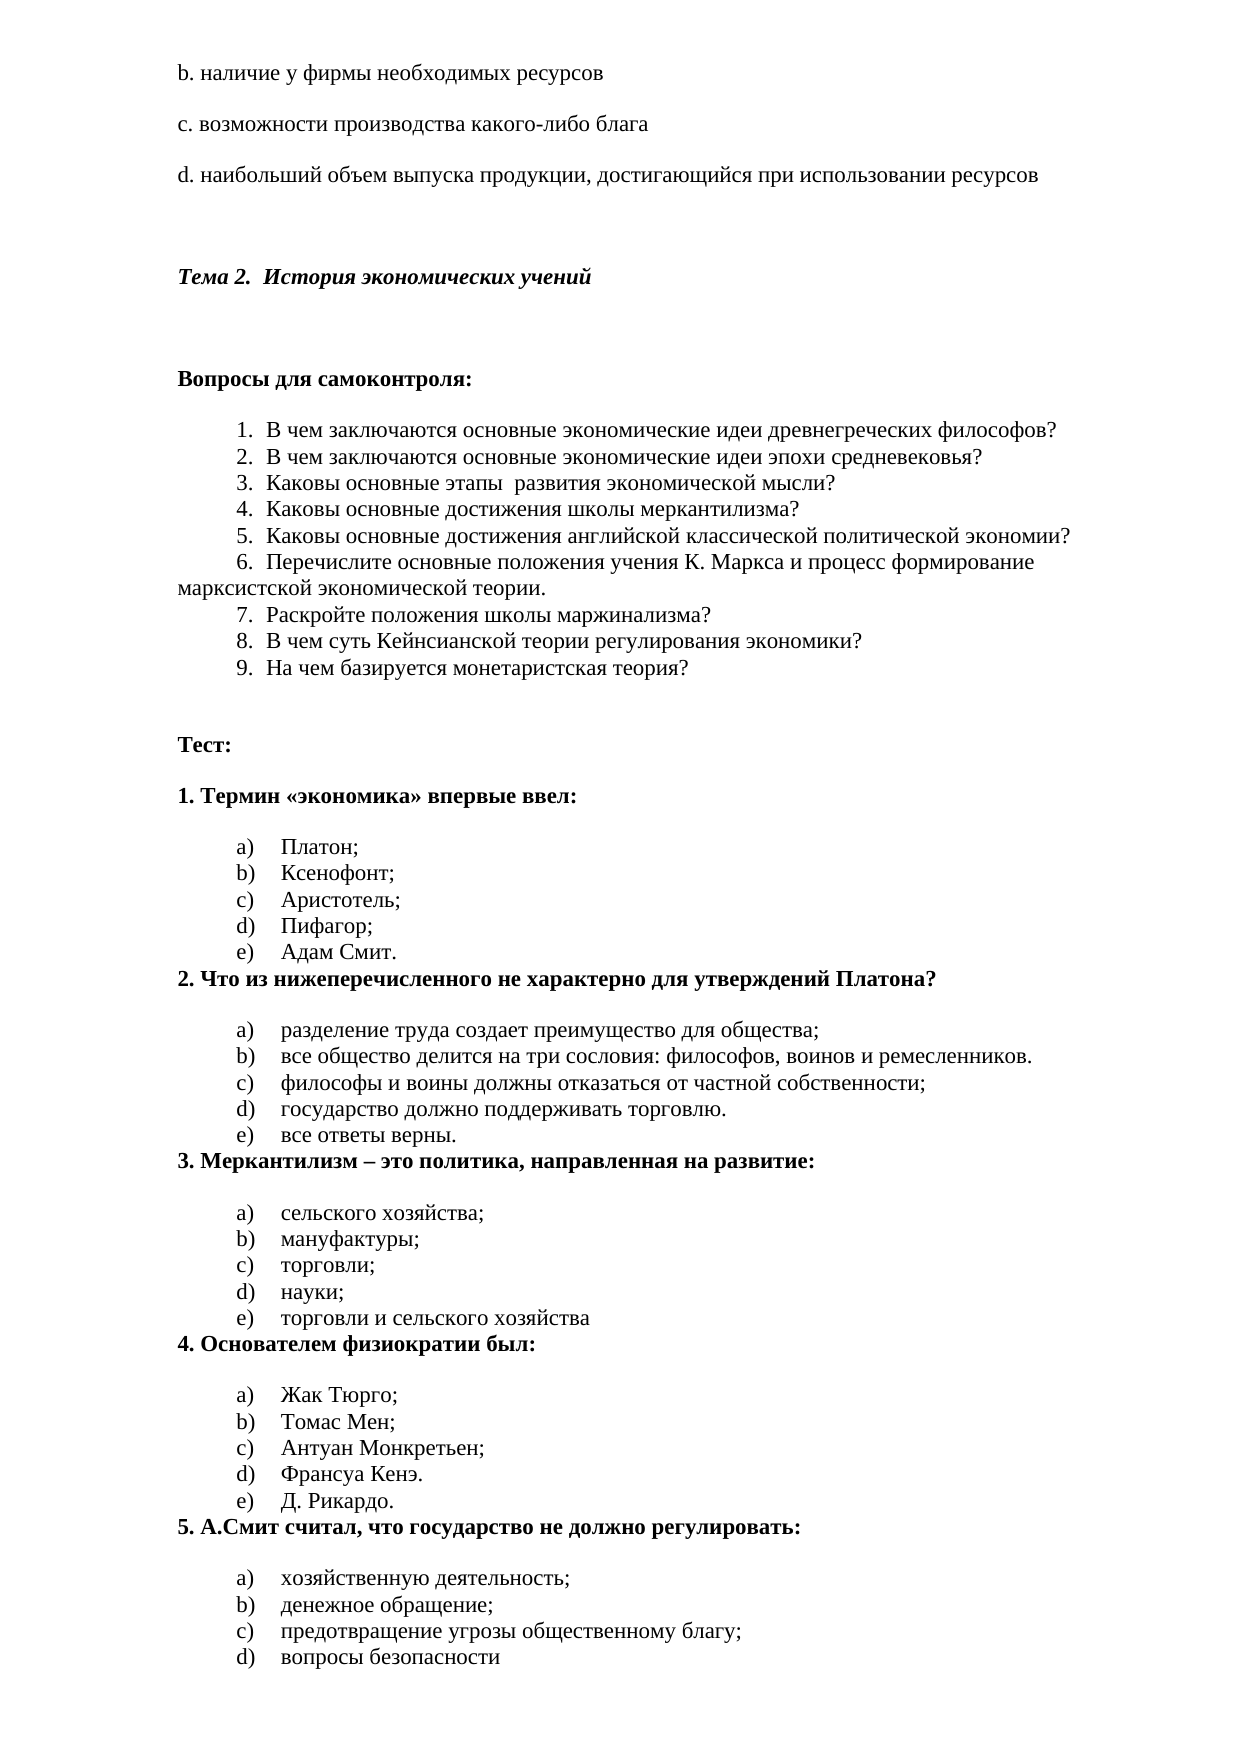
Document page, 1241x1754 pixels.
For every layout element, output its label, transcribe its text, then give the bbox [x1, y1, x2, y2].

list Д. Рикардо. [177, 1487, 1152, 1513]
text b. наличие у фирмы необходимых ресурсов [177, 59, 1152, 85]
list вопросы безопасности [177, 1643, 1152, 1670]
list денежное обращение; [177, 1591, 1152, 1617]
list Аристотель; [177, 886, 1152, 912]
list Раскройте положения школы маржинализма? [177, 601, 1152, 627]
list В чем заключаются основные экономические идеи древнегреческих философов? [177, 416, 1152, 443]
list философы и воины должны отказаться от частной собственности; [177, 1068, 1152, 1095]
list Платон; [177, 833, 1152, 859]
list Каковы основные этапы развития экономической мысли? [177, 469, 1152, 495]
list Пифагор; [177, 912, 1152, 938]
list Ксенофонт; [177, 859, 1152, 886]
list предотвращение угрозы общественному благу; [177, 1617, 1152, 1643]
list науки; [177, 1278, 1152, 1304]
list сельского хозяйства; [177, 1199, 1152, 1225]
list все общество делится на три сословия: философов, воинов и ремесленников. [177, 1042, 1152, 1068]
list В чем заключаются основные экономические идеи эпохи средневековья? [177, 443, 1152, 469]
text 4. Основателем физиократии был: [177, 1330, 1152, 1357]
list государство должно поддерживать торговлю. [177, 1095, 1152, 1121]
list Франсуа Кенэ. [177, 1461, 1152, 1487]
text Вопросы для самоконтроля: [177, 365, 1152, 392]
text Тест: [177, 731, 1152, 757]
list На чем базируется монетаристская теория? [177, 653, 1152, 680]
list торговли и сельского хозяйства [177, 1304, 1152, 1330]
list Антуан Монкретьен; [177, 1434, 1152, 1461]
list Томас Мен; [177, 1408, 1152, 1434]
list В чем суть Кейнсианской теории регулирования экономики? [177, 627, 1152, 653]
text 2. Что из нижеперечисленного не характерно для утверждений Платона? [177, 965, 1152, 991]
text 1. Термин «экономика» впервые ввел: [177, 782, 1152, 808]
list торговли; [177, 1251, 1152, 1278]
list Перечислите основные положения учения К. Маркса и процесс формирование марксистской экономической теории. [177, 548, 1152, 601]
list хозяйственную деятельность; [177, 1564, 1152, 1591]
list разделение труда создает преимущество для общества; [177, 1016, 1152, 1042]
list Каковы основные достижения английской классической политической экономии? [177, 522, 1152, 548]
list Каковы основные достижения школы меркантилизма? [177, 495, 1152, 522]
text c. возможности производства какого-либо блага [177, 110, 1152, 136]
text d. наибольший объем выпуска продукции, достигающийся при использовании ресурсов [177, 161, 1152, 187]
list все ответы верны. [177, 1121, 1152, 1148]
text Тема 2. История экономических учений [177, 263, 1152, 289]
text 5. А.Смит считал, что государство не должно регулировать: [177, 1513, 1152, 1539]
list Жак Тюрго; [177, 1381, 1152, 1408]
list мануфактуры; [177, 1225, 1152, 1251]
text 3. Меркантилизм – это политика, направленная на развитие: [177, 1148, 1152, 1174]
list Адам Смит. [177, 938, 1152, 965]
